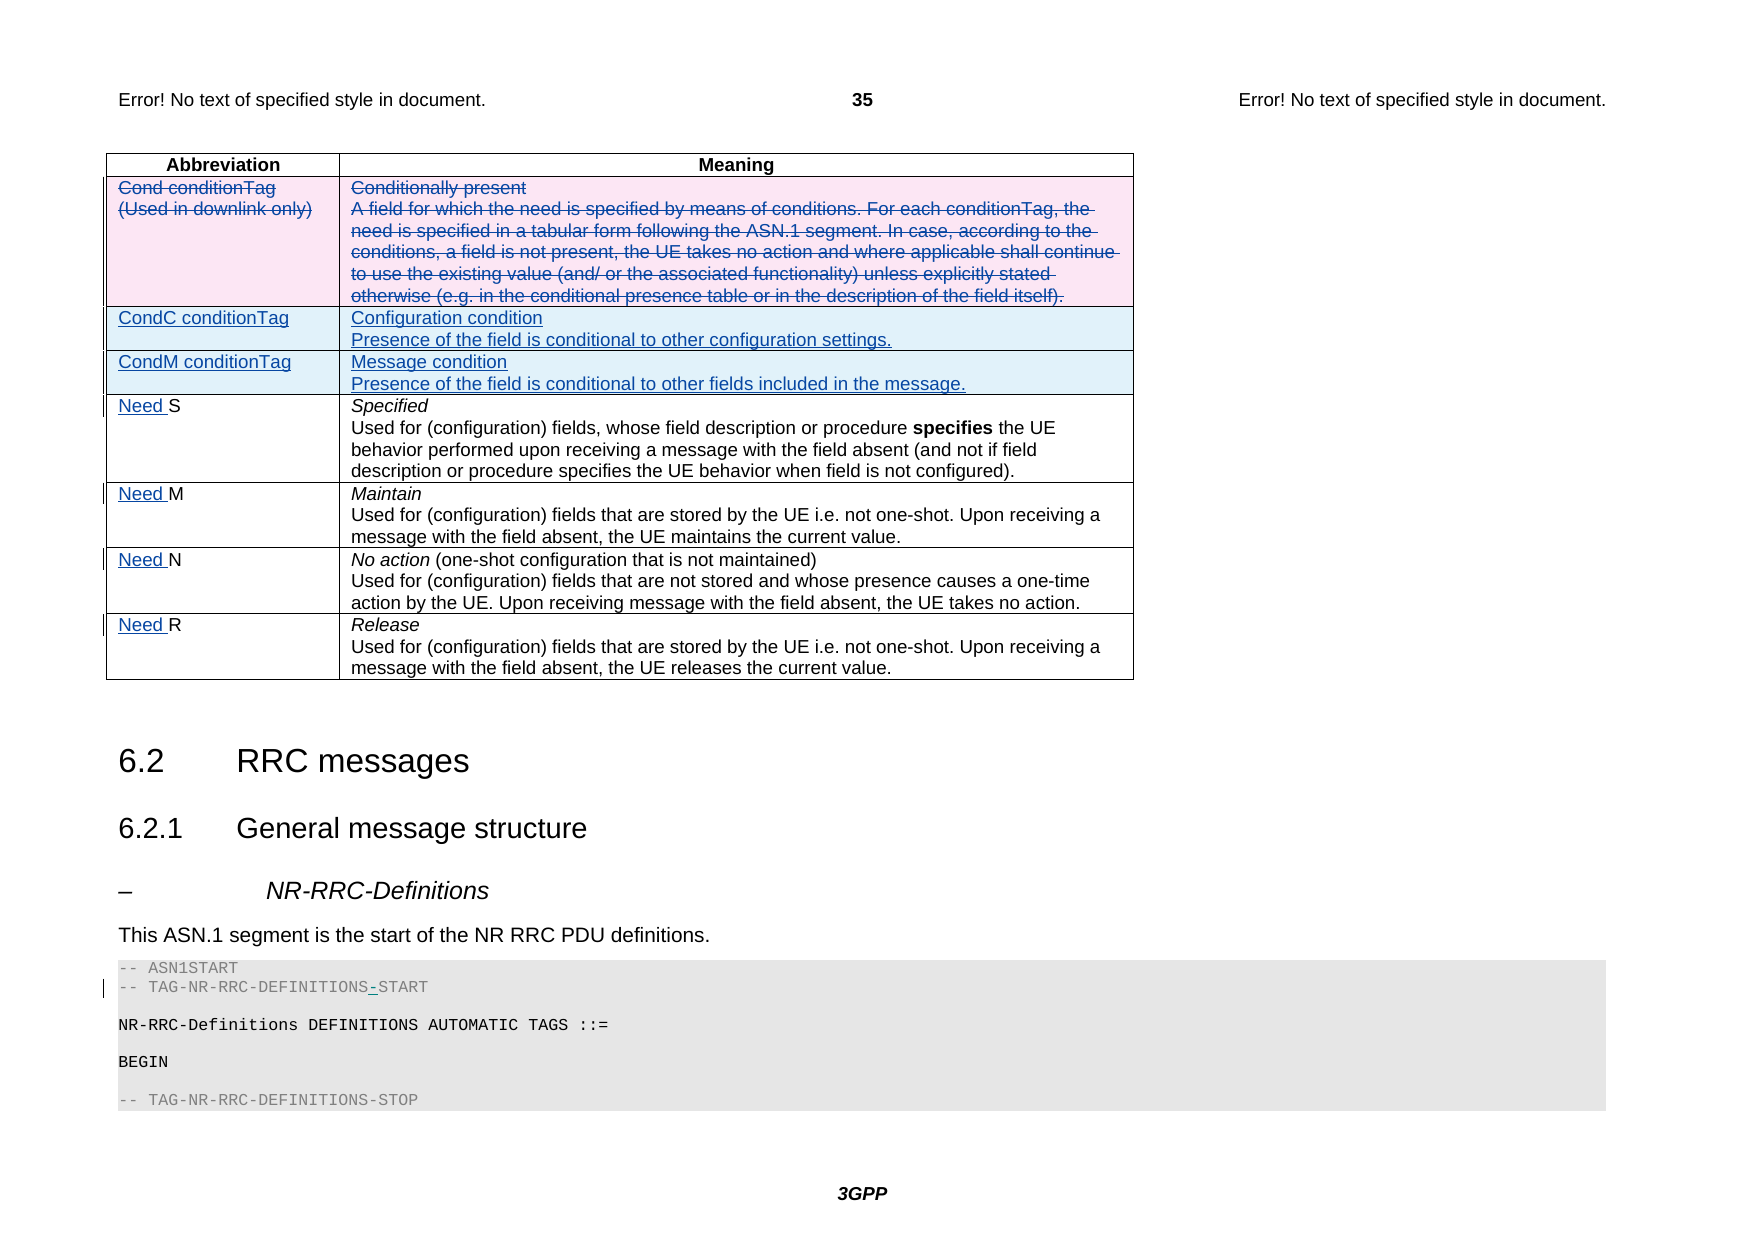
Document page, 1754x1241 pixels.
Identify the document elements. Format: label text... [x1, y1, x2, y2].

table_cell Maintain Used for (configuration) fields that are stored by the UE i.e. not one-shot. Upon receiving a message with the field absent, the UE maintains the current value. [340, 483, 1133, 547]
subtitle – NR-RRC-Definitions [118, 876, 1606, 904]
text -- TAG-NR-RRC-DEFINITIONS-STOP [118, 1092, 1606, 1111]
text NR-RRC-Definitions DEFINITIONS AUTOMATIC TAGS ::= [118, 1016, 1606, 1035]
table_cell Release Used for (configuration) fields that are stored by the UE i.e. not one-shot. Upon receiving a message with the field absent, the UE releases the current value. [340, 614, 1133, 679]
text -- TAG-NR-RRC-DEFINITIONSSTART [118, 979, 1606, 997]
table_cell No action (one-shot configuration that is not maintained) Used for (configuration) fields that are not stored and whose presence causes a one-time action by the UE. Upon receiving message with the field absent, the UE takes no action. [340, 548, 1133, 613]
table_cell R [107, 614, 339, 679]
text This ASN.1 segment is the start of the NR RRC PDU definitions. [118, 923, 1606, 947]
table_cell Specified Used for (configuration) fields, whose field description or procedure specifies the UE behavior performed upon receiving a message with the field absent (and not if field description or procedure specifies the UE behavior when field is not configured). [340, 395, 1133, 482]
subtitle 6.2.1 General message structure [118, 811, 1606, 844]
table_cell M [107, 483, 339, 547]
subtitle 6.2 RRC messages [118, 741, 1606, 780]
text BEGIN [118, 1054, 1606, 1073]
table_header Meaning [340, 154, 1133, 176]
table_cell N [107, 548, 339, 613]
table_header Abbreviation [107, 154, 339, 176]
text -- ASN1START [118, 960, 1606, 979]
table_cell S [107, 395, 339, 482]
